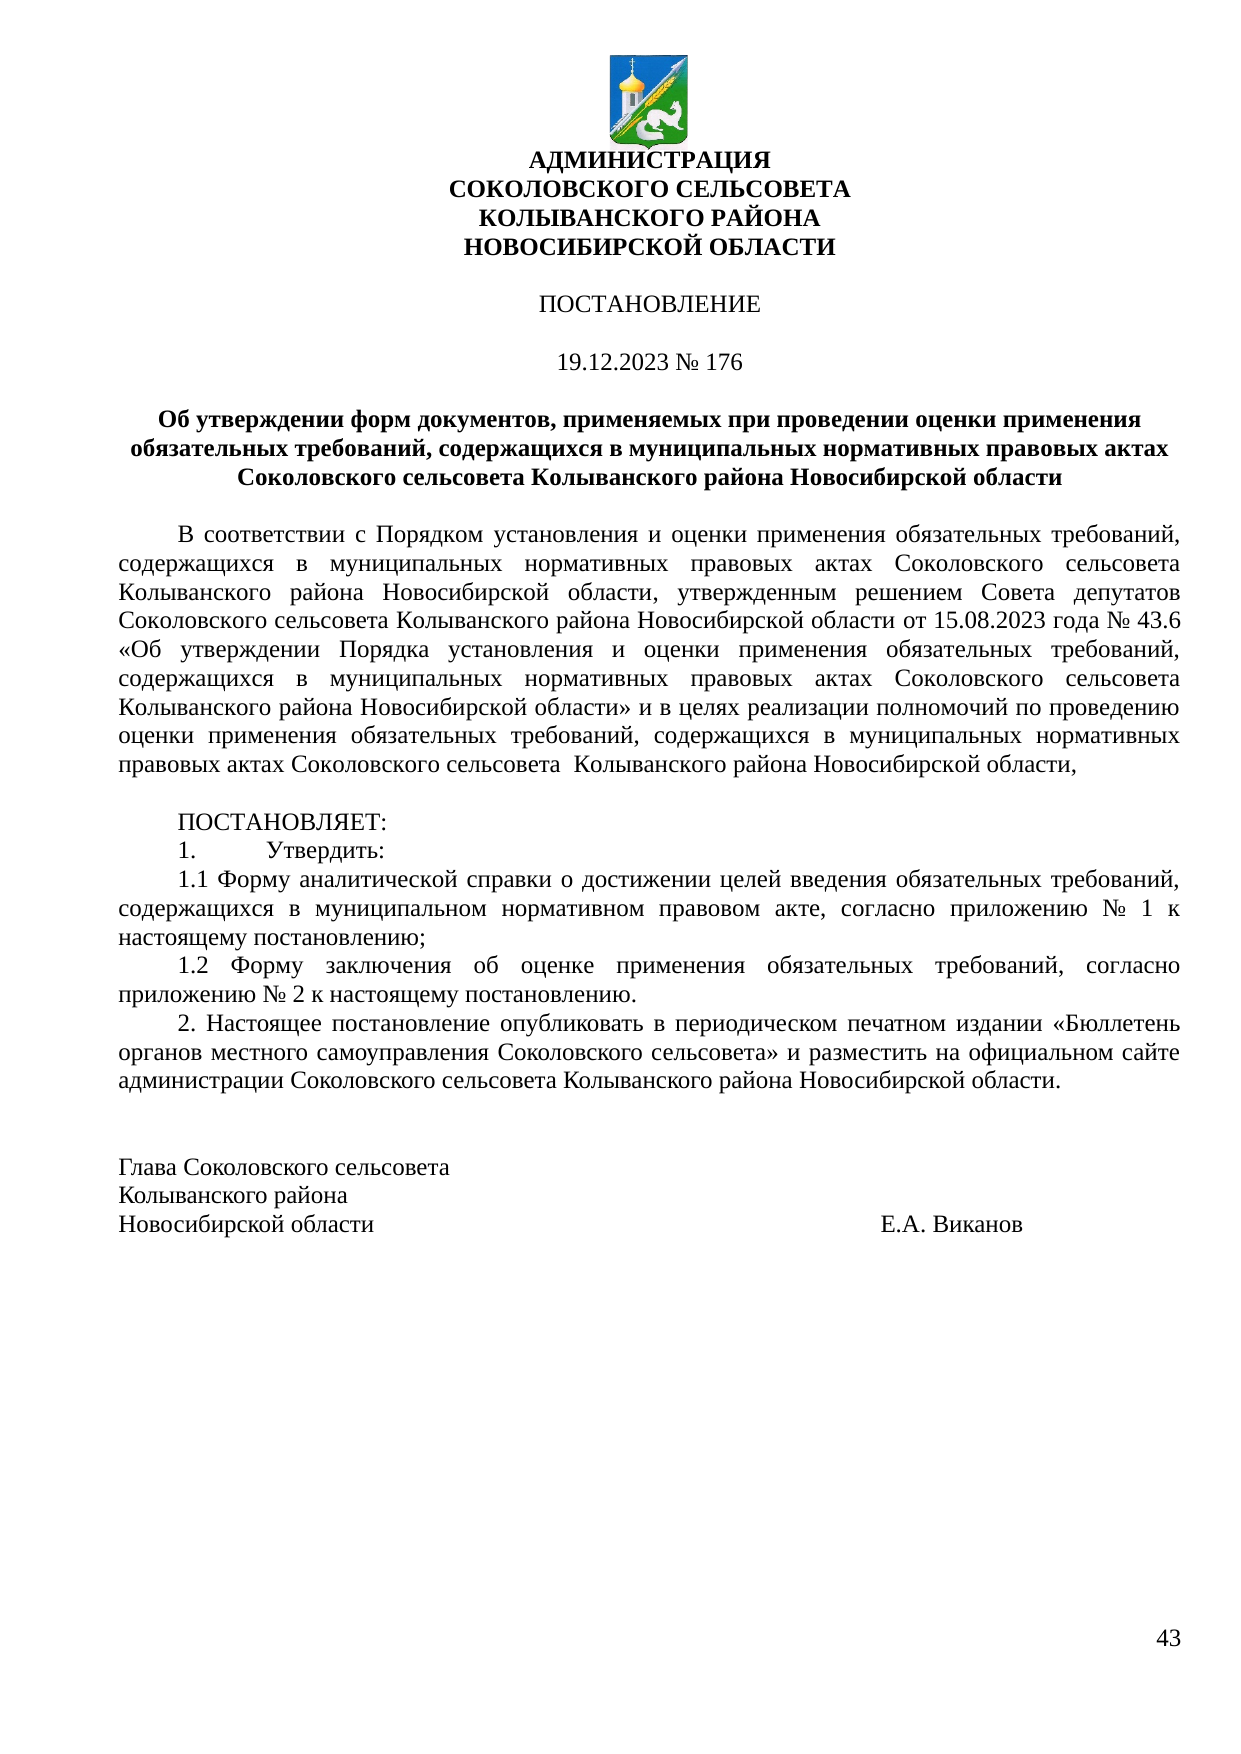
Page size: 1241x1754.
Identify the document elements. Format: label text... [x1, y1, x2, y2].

text КОЛЫВАНСКОГО РАЙОНА [118, 203, 1181, 232]
text СОКОЛОВСКОГО СЕЛЬСОВЕТА [118, 174, 1181, 203]
text 1.1 Форму аналитической справки о достижении целей введения обязательных требований, содержащихся в муниципальном нормативном правовом акте, согласно приложению № 1 к настоящему постановлению; [118, 864, 1181, 950]
text НОВОСИБИРСКОЙ ОБЛАСТИ [118, 232, 1181, 260]
text Колыванского района [118, 1180, 1181, 1209]
list Утвердить: [118, 835, 1181, 864]
picture [609, 55, 688, 150]
text 19.12.2023 № 176 [118, 347, 1181, 375]
text В соответствии с Порядком установления и оценки применения обязательных требований, содержащихся в муниципальных нормативных правовых актах Соколовского сельсовета Колыванского района Новосибирской области, утвержденным решением Совета депутатов Соколовского сельсовета Колыванского района Новосибирской области от 15.08.2023 года № 43.6 «Об утверждении Порядка установления и оценки применения обязательных требований, содержащихся в муниципальных нормативных правовых актах Соколовского сельсовета Колыванского района Новосибирской области» и в целях реализации полномочий по проведению оценки применения обязательных требований, содержащихся в муниципальных нормативных правовых актах Соколовского сельсовета Колыванского района Новосибирской области, [118, 519, 1181, 778]
text АДМИНИСТРАЦИЯ [118, 145, 1181, 174]
text 1.2 Форму заключения об оценке применения обязательных требований, согласно приложению № 2 к настоящему постановлению. [118, 950, 1181, 1008]
text Глава Соколовского сельсовета [118, 1152, 1181, 1180]
text ПОСТАНОВЛЯЕТ: [118, 807, 1181, 835]
text 2. Настоящее постановление опубликовать в периодическом печатном издании «Бюллетень органов местного самоуправления Соколовского сельсовета» и разместить на официальном сайте администрации Соколовского сельсовета Колыванского района Новосибирской области. [118, 1008, 1181, 1094]
text ПОСТАНОВЛЕНИЕ [118, 289, 1181, 318]
text Об утверждении форм документов, применяемых при проведении оценки применения обязательных требований, содержащихся в муниципальных нормативных правовых актах Соколовского сельсовета Колыванского района Новосибирской области [118, 404, 1181, 490]
text Новосибирской области Е.А. Виканов [118, 1209, 1181, 1238]
